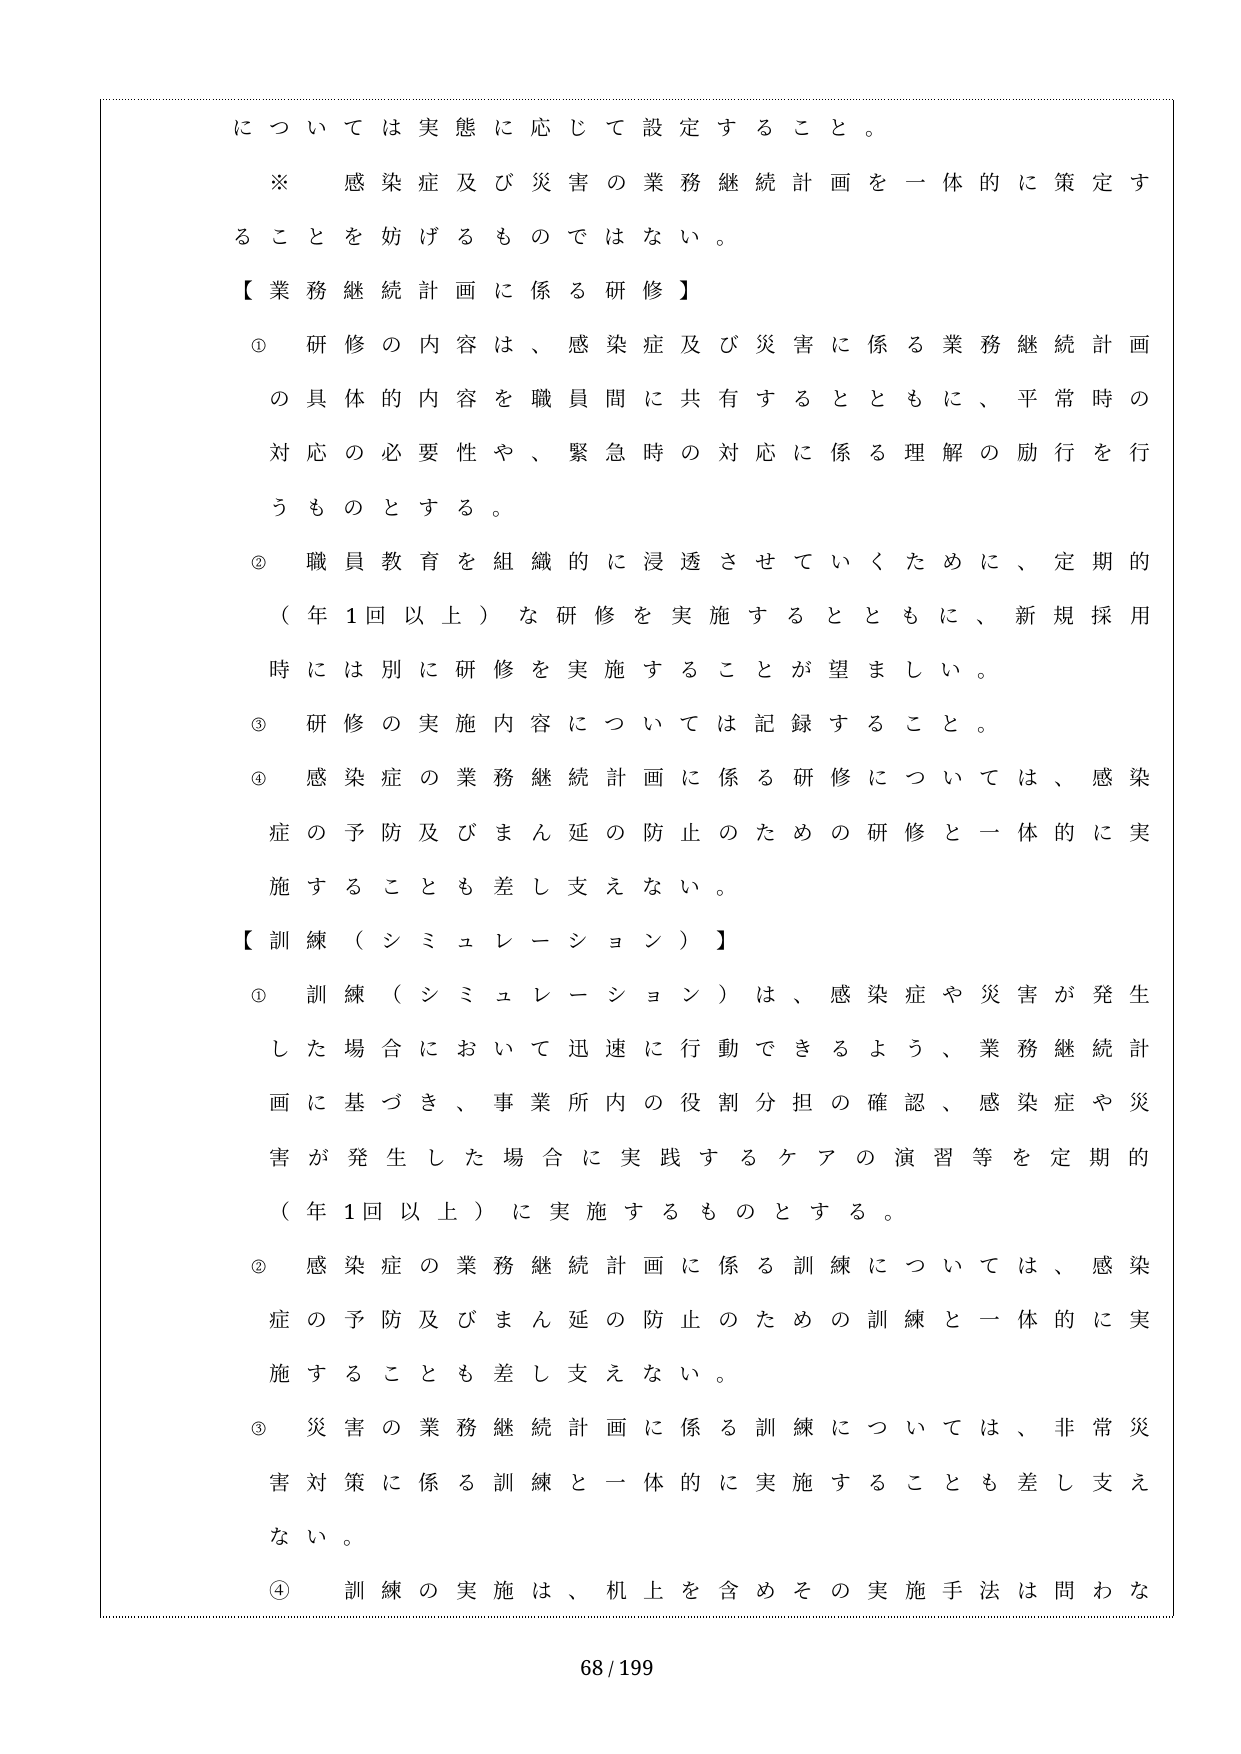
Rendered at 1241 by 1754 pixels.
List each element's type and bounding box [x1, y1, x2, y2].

table_cell [219, 99, 1173, 1616]
